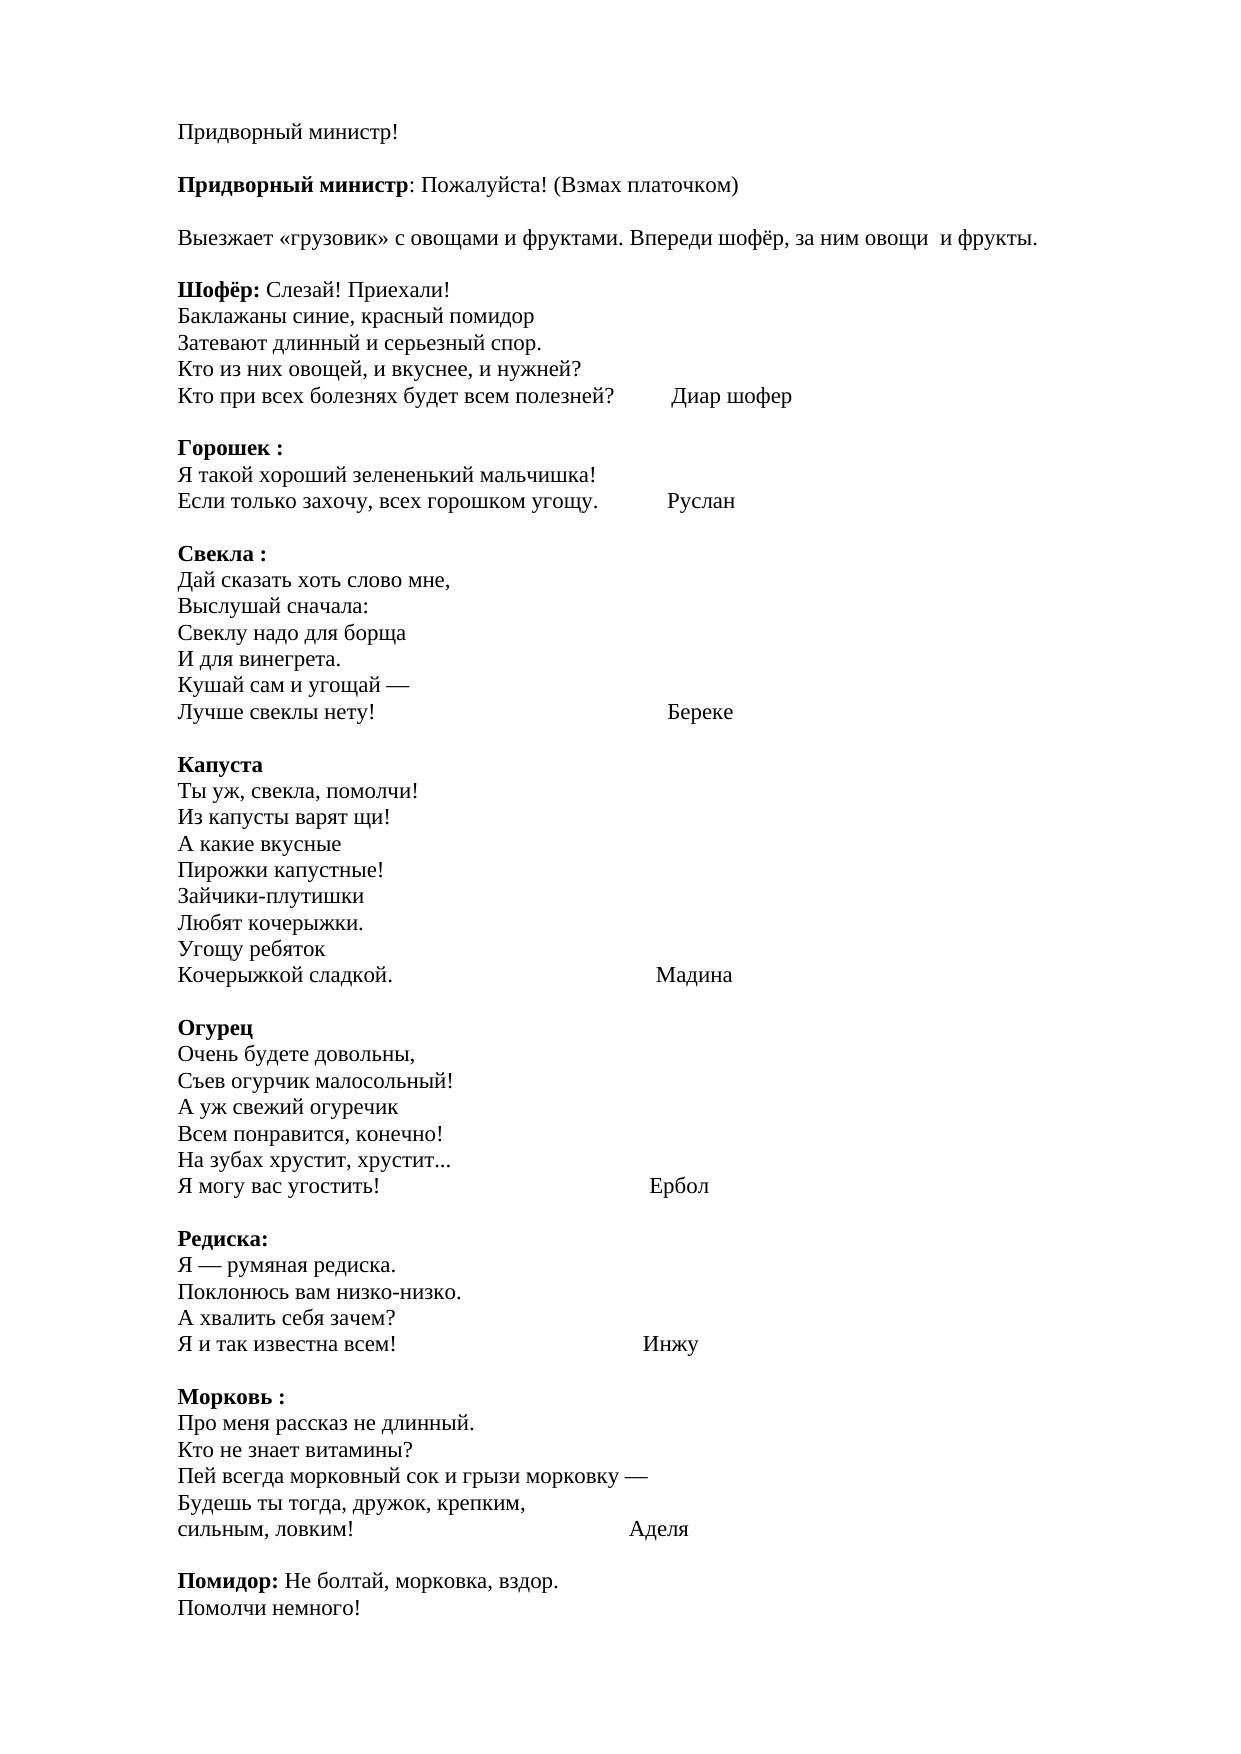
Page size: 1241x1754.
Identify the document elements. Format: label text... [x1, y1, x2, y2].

text Кушай сам и угощай — [177, 672, 1152, 698]
text Съев огурчик малосольный! [177, 1067, 1152, 1093]
text Редиска: [177, 1225, 1152, 1251]
text Кочерыжкой сладкой. Мадина [177, 961, 1152, 988]
text Угощу ребяток [177, 935, 1152, 961]
text Очень будете довольны, [177, 1041, 1152, 1067]
text Поклонюсь вам низко-низко. [177, 1278, 1152, 1304]
text Всем понравится, конечно! [177, 1119, 1152, 1146]
text Пирожки капустные! [177, 856, 1152, 882]
text Будешь ты тогда, дружок, крепким, [177, 1488, 1152, 1515]
text Помолчи немного! [177, 1594, 1152, 1620]
text А какие вкусные [177, 830, 1152, 856]
text Затевают длинный и серьезный спор. [177, 329, 1152, 355]
text Пей всегда морковный сок и грызи морковку — [177, 1462, 1152, 1488]
text сильным, ловким! Аделя [177, 1515, 1152, 1541]
text Придворный министр: Пожалуйста! (Взмах платочком) [177, 171, 1152, 197]
text Я такой хороший зелененький мальчишка! [177, 461, 1152, 487]
text Кто не знает витамины? [177, 1436, 1152, 1462]
text Кто из них овощей, и вкуснее, и нужней? [177, 355, 1152, 382]
text Я и так известна всем! Инжу [177, 1330, 1152, 1357]
text Я — румяная редиска. [177, 1251, 1152, 1278]
text Ты уж, свекла, помолчи! [177, 777, 1152, 803]
text Помидор: Не болтай, морковка, вздор. [177, 1568, 1152, 1594]
text Горошек : [177, 434, 1152, 461]
text Придворный министр! [177, 118, 1152, 144]
text Морковь : [177, 1383, 1152, 1409]
text А уж свежий огуречик [177, 1093, 1152, 1119]
text Дай сказать хоть слово мне, [177, 566, 1152, 592]
text На зубах хрустит, хрустит... [177, 1146, 1152, 1172]
text Капуста [177, 751, 1152, 777]
text Свеклу надо для борща [177, 619, 1152, 645]
text Я могу вас угостить! Ербол [177, 1172, 1152, 1199]
text Выезжает «грузовик» с овощами и фруктами. Впереди шофёр, за ним овощи и фрукты. [177, 223, 1152, 250]
text Шофёр: Слезай! Приехали! [177, 276, 1152, 303]
text Про меня рассказ не длинный. [177, 1409, 1152, 1436]
text А хвалить себя зачем? [177, 1304, 1152, 1330]
text Огурец [177, 1014, 1152, 1041]
text Любят кочерыжки. [177, 909, 1152, 935]
text Кто при всех болезнях будет всем полезней? Диар шофер [177, 382, 1152, 408]
text Баклажаны синие, красный помидор [177, 303, 1152, 329]
text Лучше свеклы нету! Береке [177, 698, 1152, 724]
text И для винегрета. [177, 645, 1152, 672]
text Если только захочу, всех горошком угощу. Руслан [177, 487, 1152, 513]
text Зайчики-плутишки [177, 882, 1152, 909]
text Свекла : [177, 540, 1152, 566]
text Из капусты варят щи! [177, 803, 1152, 830]
text Выслушай сначала: [177, 592, 1152, 619]
